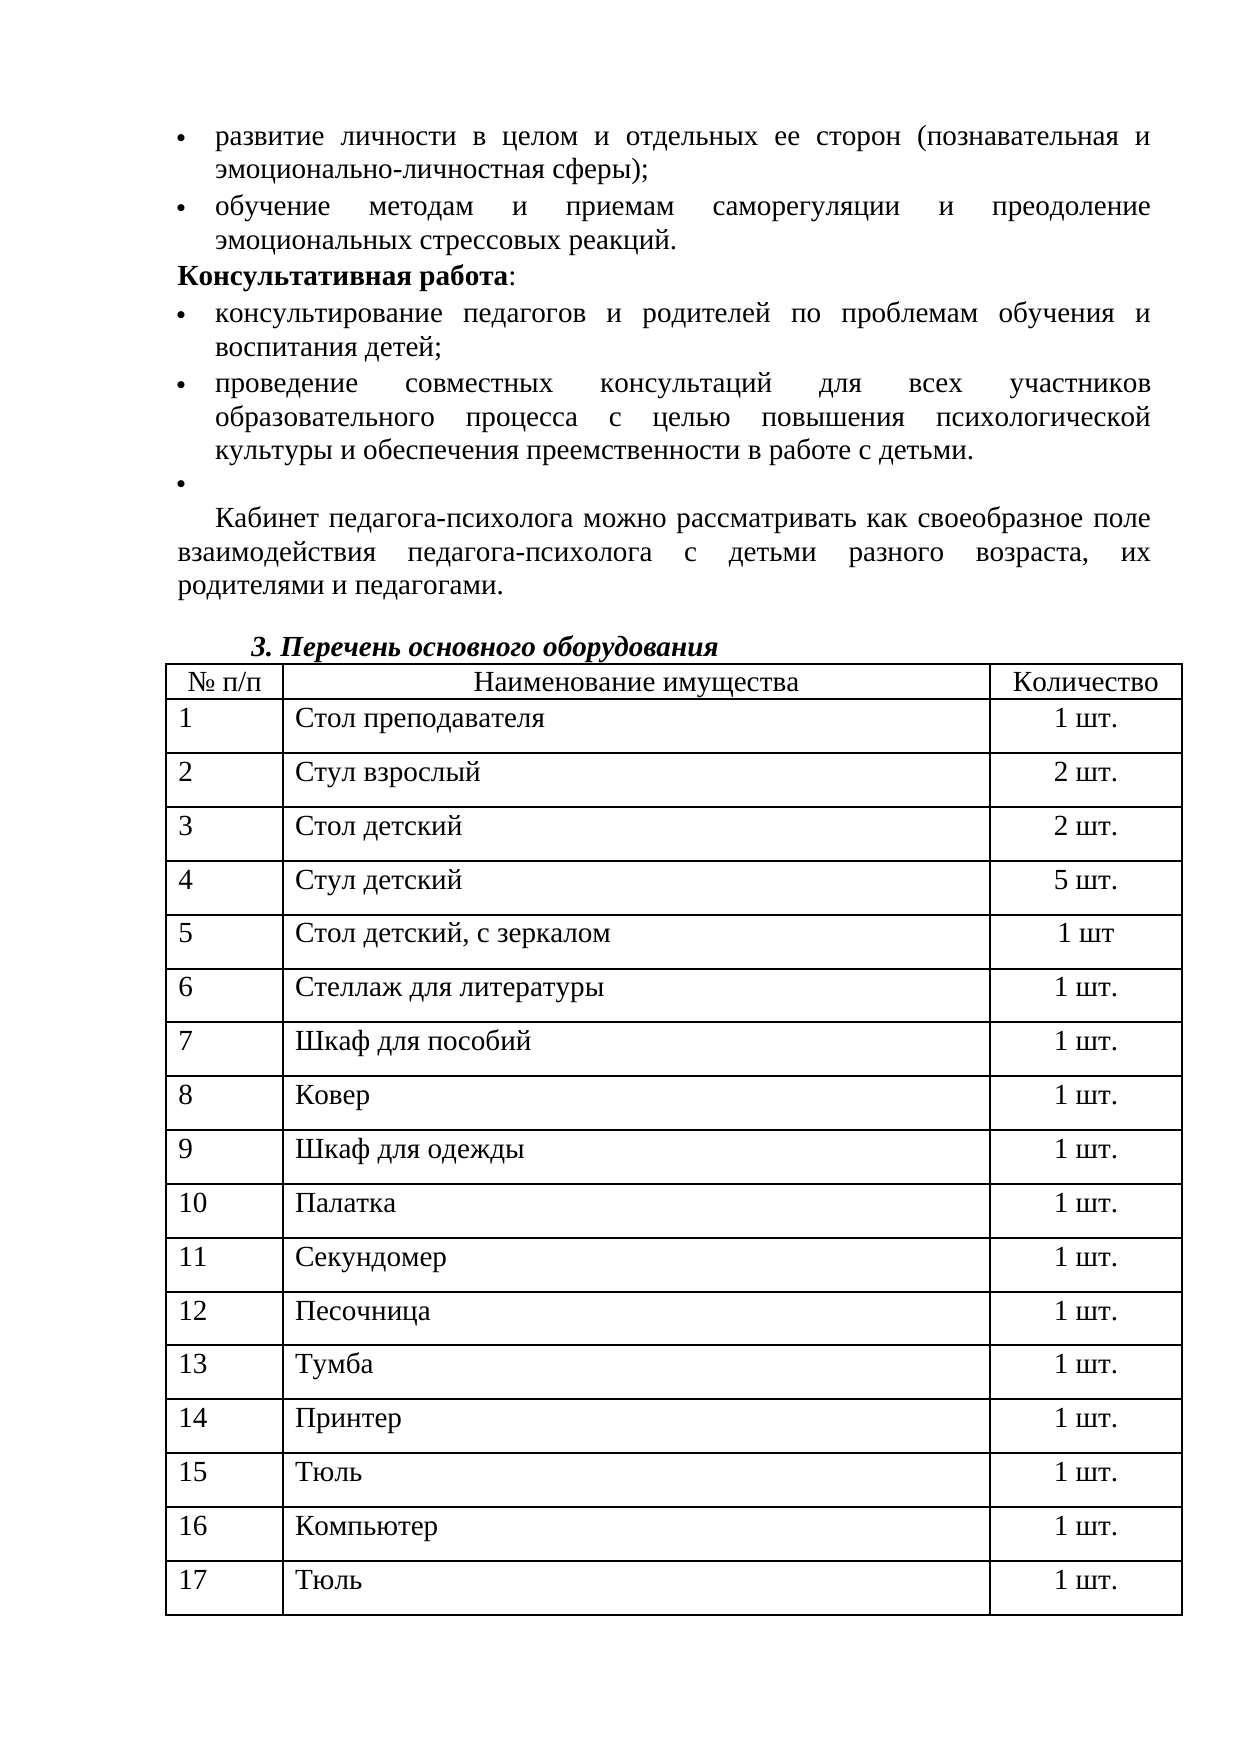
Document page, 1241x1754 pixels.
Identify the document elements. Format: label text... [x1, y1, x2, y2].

text Консультативная работа: [177, 258, 1152, 292]
table_cell Стул детский [284, 862, 989, 913]
list консультирование педагогов и родителей по проблемам обучения и воспитания детей; [177, 295, 1152, 362]
table_cell Компьютер [284, 1508, 989, 1560]
table_cell 8 [167, 1077, 282, 1129]
table_cell 1 шт. [991, 1131, 1181, 1183]
table_cell 9 [167, 1131, 282, 1183]
table_cell Тюль [284, 1454, 989, 1506]
table_cell 13 [167, 1346, 282, 1398]
table_cell Стол детский [284, 808, 989, 860]
table_cell 1 шт. [991, 700, 1181, 752]
table_cell 1 шт. [991, 1346, 1181, 1398]
table_cell Ковер [284, 1077, 989, 1129]
table_cell Палатка [284, 1185, 989, 1237]
table_cell Шкаф для пособий [284, 1023, 989, 1075]
table_cell 1 шт [991, 916, 1181, 967]
table_cell Секундомер [284, 1239, 989, 1291]
table_header Количество [991, 665, 1181, 698]
table_cell 2 шт. [991, 754, 1181, 806]
table_cell Песочница [284, 1293, 989, 1344]
table_cell 1 шт. [991, 1562, 1181, 1614]
table_cell 5 шт. [991, 862, 1181, 913]
table_cell Стеллаж для литературы [284, 970, 989, 1021]
table_cell Тюль [284, 1562, 989, 1614]
table_cell 1 шт. [991, 1400, 1181, 1452]
table_cell Тумба [284, 1346, 989, 1398]
table_cell 14 [167, 1400, 282, 1452]
table_header Наименование имущества [284, 665, 989, 698]
table_cell 2 [167, 754, 282, 806]
table_cell 3 [167, 808, 282, 860]
table_cell 16 [167, 1508, 282, 1560]
table_cell 10 [167, 1185, 282, 1237]
table_cell 2 шт. [991, 808, 1181, 860]
table_cell Шкаф для одежды [284, 1131, 989, 1183]
table_cell 6 [167, 970, 282, 1021]
table_cell Стул взрослый [284, 754, 989, 806]
list проведение совместных консультаций для всех участников образовательного процесса с целью повышения психологической культуры и обеспечения преемственности в работе с детьми. [177, 365, 1152, 466]
table_cell 4 [167, 862, 282, 913]
table_header № п/п [167, 665, 282, 698]
table_cell 15 [167, 1454, 282, 1506]
text Кабинет педагога-психолога можно рассматривать как своеобразное поле взаимодействия педагога-психолога с детьми разного возраста, их родителями и педагогами. [177, 500, 1152, 601]
table_cell 1 шт. [991, 1454, 1181, 1506]
table_cell Стол преподавателя [284, 700, 989, 752]
table_cell Стол детский, с зеркалом [284, 916, 989, 967]
table_cell 5 [167, 916, 282, 967]
table_cell 1 шт. [991, 1508, 1181, 1560]
table_cell 1 шт. [991, 970, 1181, 1021]
table_cell 11 [167, 1239, 282, 1291]
table_cell 1 шт. [991, 1185, 1181, 1237]
table_cell 1 шт. [991, 1239, 1181, 1291]
text 3. Перечень основного оборудования [177, 629, 1152, 662]
table_cell 1 шт. [991, 1023, 1181, 1075]
table_cell 12 [167, 1293, 282, 1344]
list развитие личности в целом и отдельных ее сторон (познавательная и эмоционально-личностная сферы); [177, 118, 1152, 185]
list обучение методам и приемам саморегуляции и преодоление эмоциональных стрессовых реакций. [177, 188, 1152, 255]
table_cell 1 [167, 700, 282, 752]
table_cell Принтер [284, 1400, 989, 1452]
table_cell 1 шт. [991, 1293, 1181, 1344]
table_cell 7 [167, 1023, 282, 1075]
table_cell 1 шт. [991, 1077, 1181, 1129]
table_cell 17 [167, 1562, 282, 1614]
